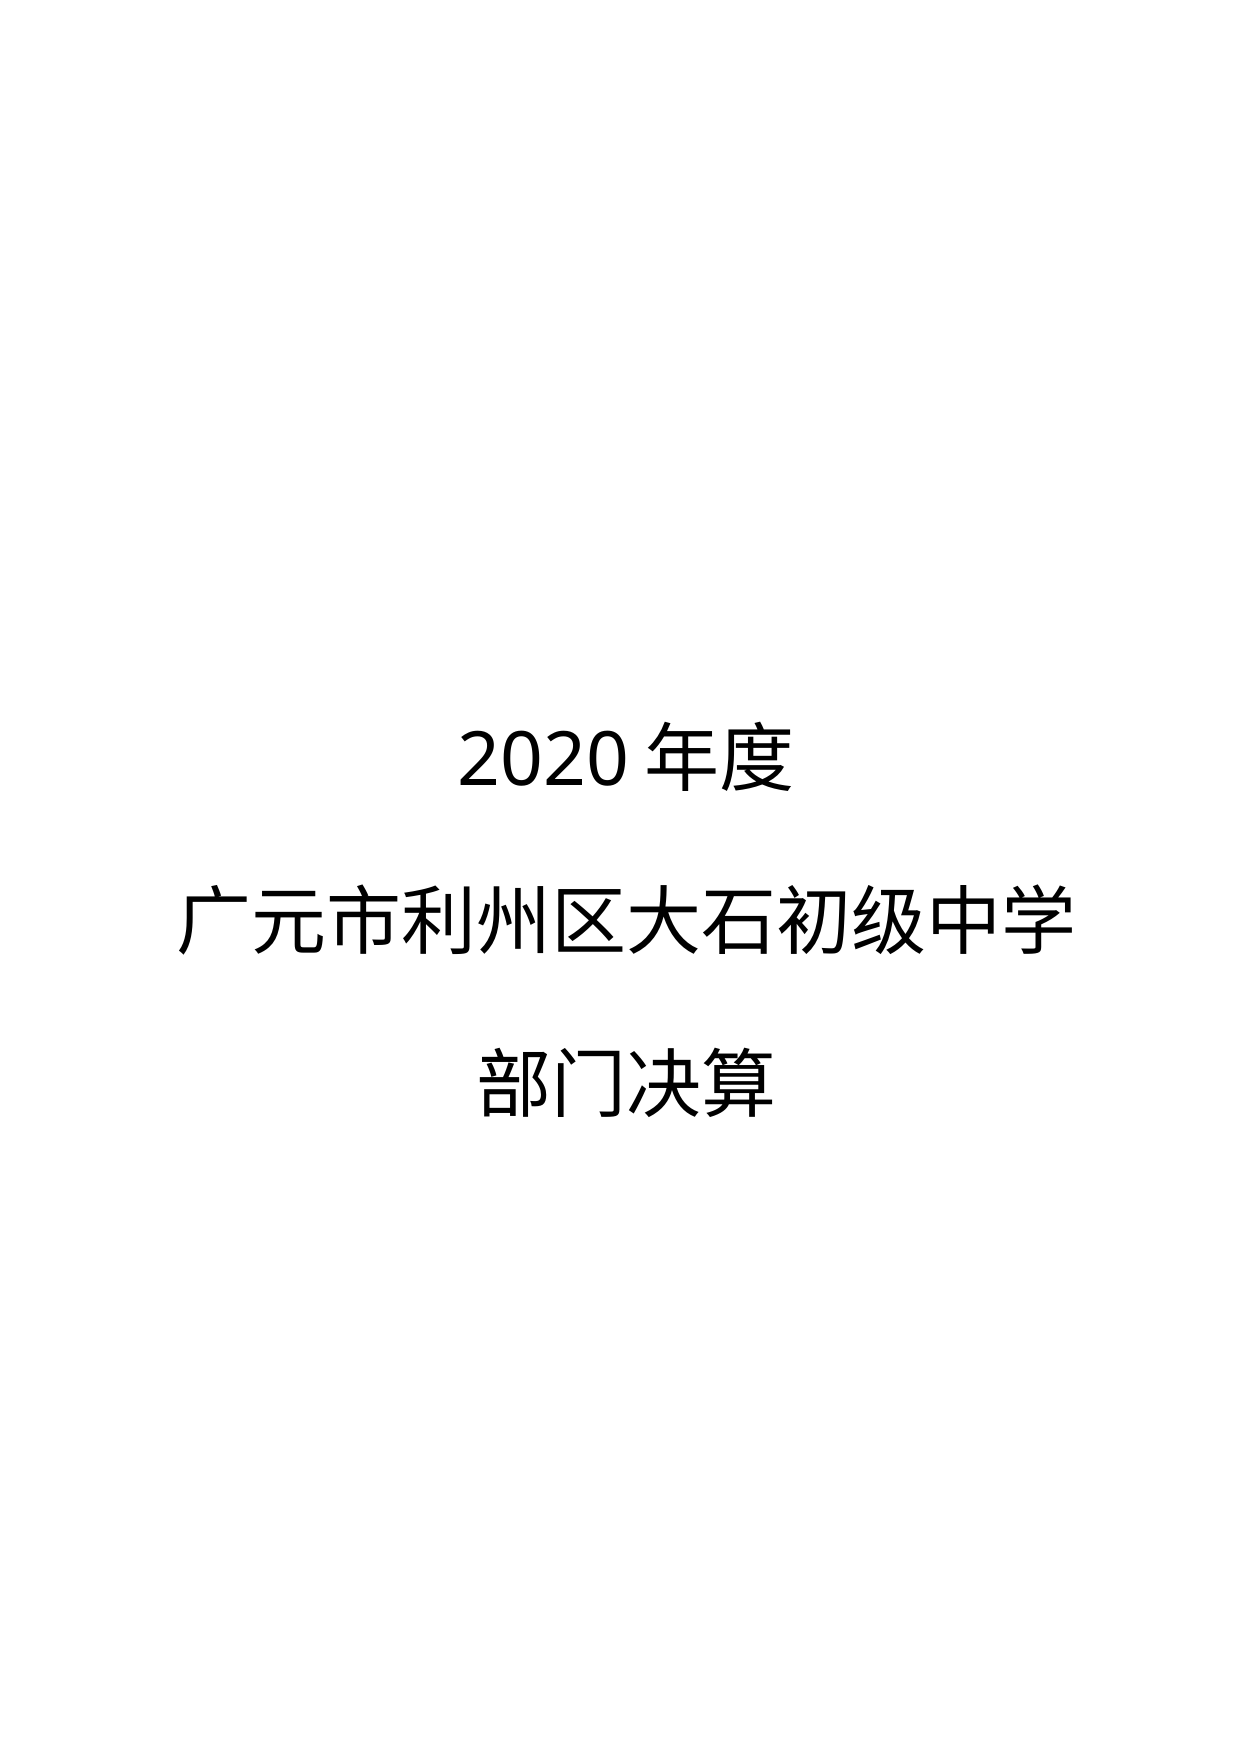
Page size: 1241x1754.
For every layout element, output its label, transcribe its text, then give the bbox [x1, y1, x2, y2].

text 部门决算 [165, 1024, 1087, 1133]
text 广元市利州区大石初级中学 [165, 862, 1087, 970]
text 2020年度 [165, 698, 1087, 807]
